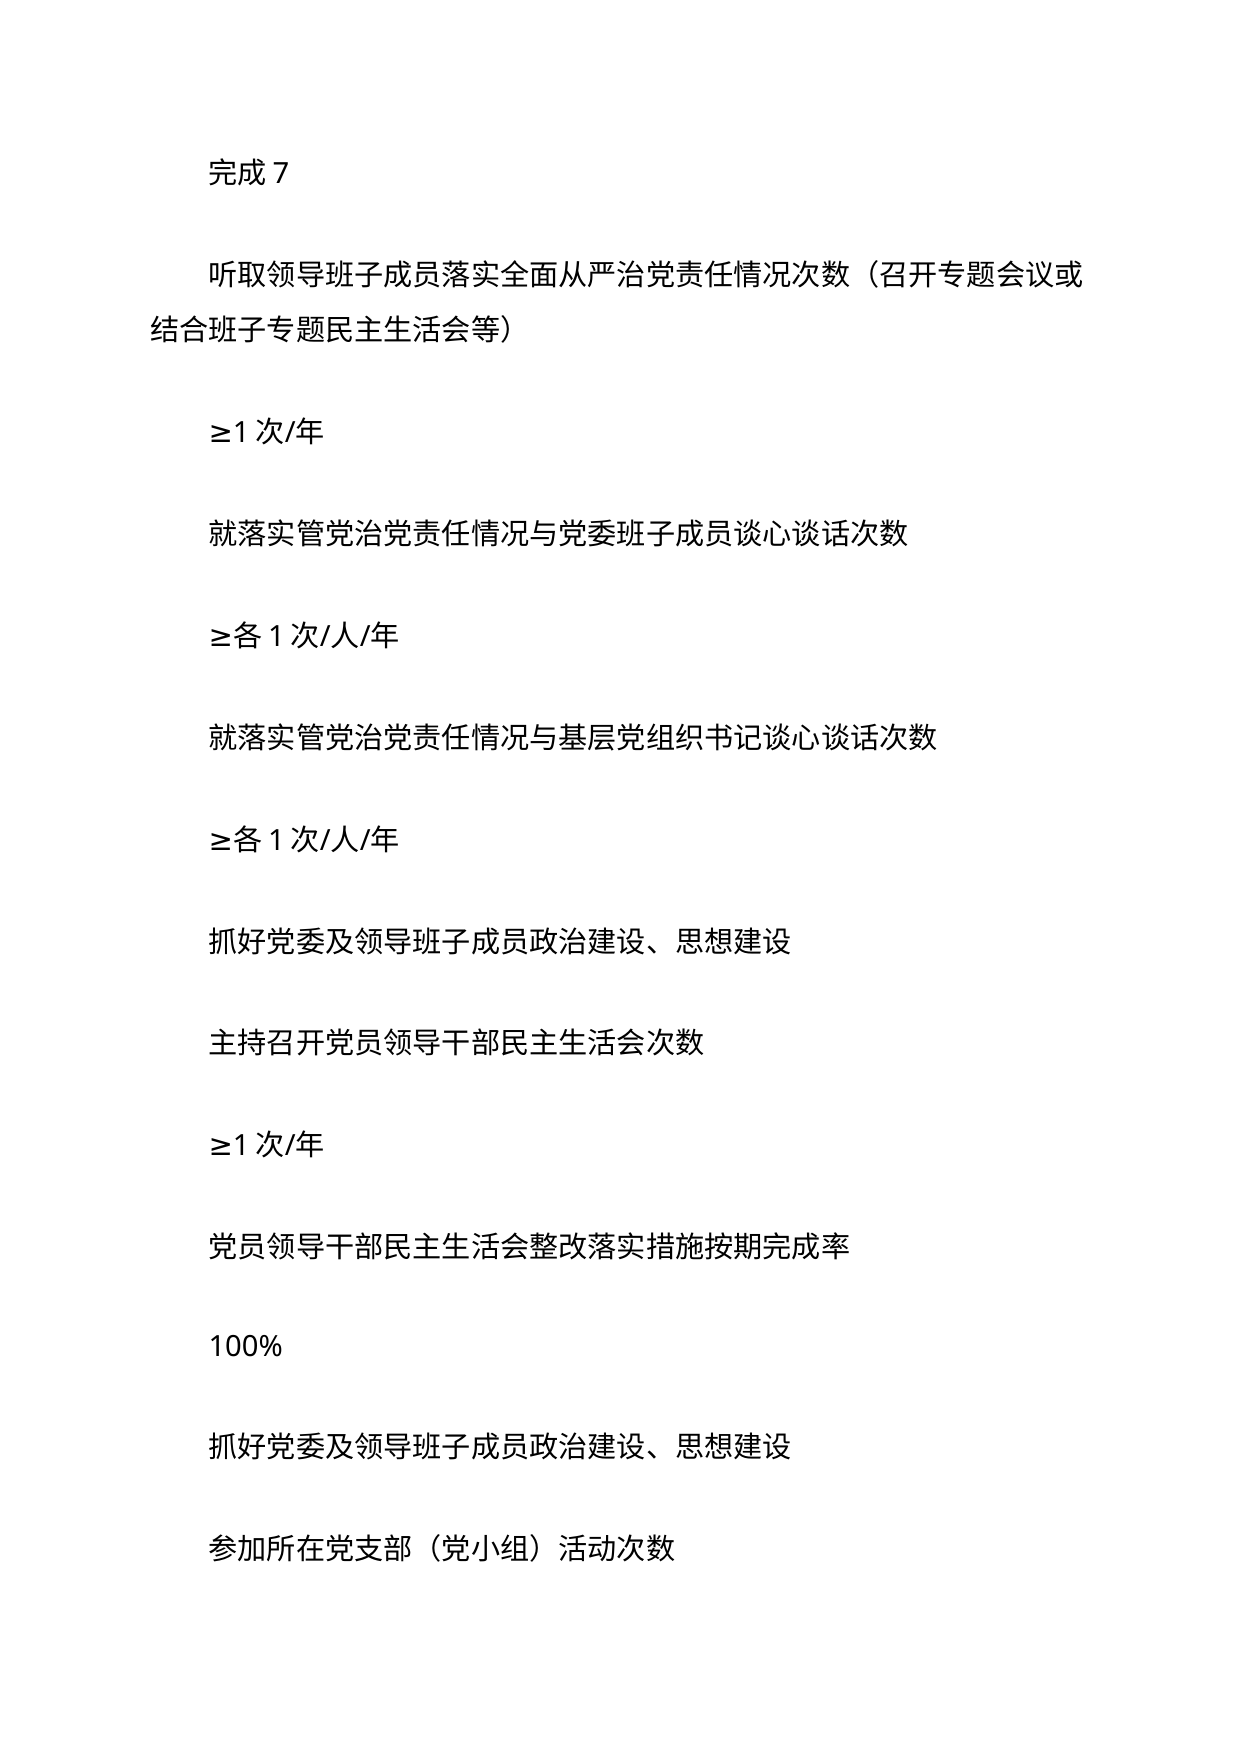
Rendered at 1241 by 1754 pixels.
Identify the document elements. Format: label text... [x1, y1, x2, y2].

text 完成7 [150, 150, 1090, 192]
text 就落实管党治党责任情况与基层党组织书记谈心谈话次数 [150, 714, 1090, 757]
text ≥1次/年 [150, 409, 1090, 451]
text 主持召开党员领导干部民主生活会次数 [150, 1020, 1090, 1062]
text ≥1次/年 [150, 1122, 1090, 1164]
text 抓好党委及领导班子成员政治建设、思想建设 [150, 1424, 1090, 1466]
text 听取领导班子成员落实全面从严治党责任情况次数（召开专题会议或结合班子专题民主生活会等） [150, 252, 1090, 349]
text 抓好党委及领导班子成员政治建设、思想建设 [150, 918, 1090, 960]
text 100% [150, 1325, 1090, 1365]
text ≥各1次/人/年 [150, 816, 1090, 858]
text 就落实管党治党责任情况与党委班子成员谈心谈话次数 [150, 511, 1090, 553]
text ≥各1次/人/年 [150, 612, 1090, 655]
text 参加所在党支部（党小组）活动次数 [150, 1526, 1090, 1568]
text 党员领导干部民主生活会整改落实措施按期完成率 [150, 1224, 1090, 1266]
